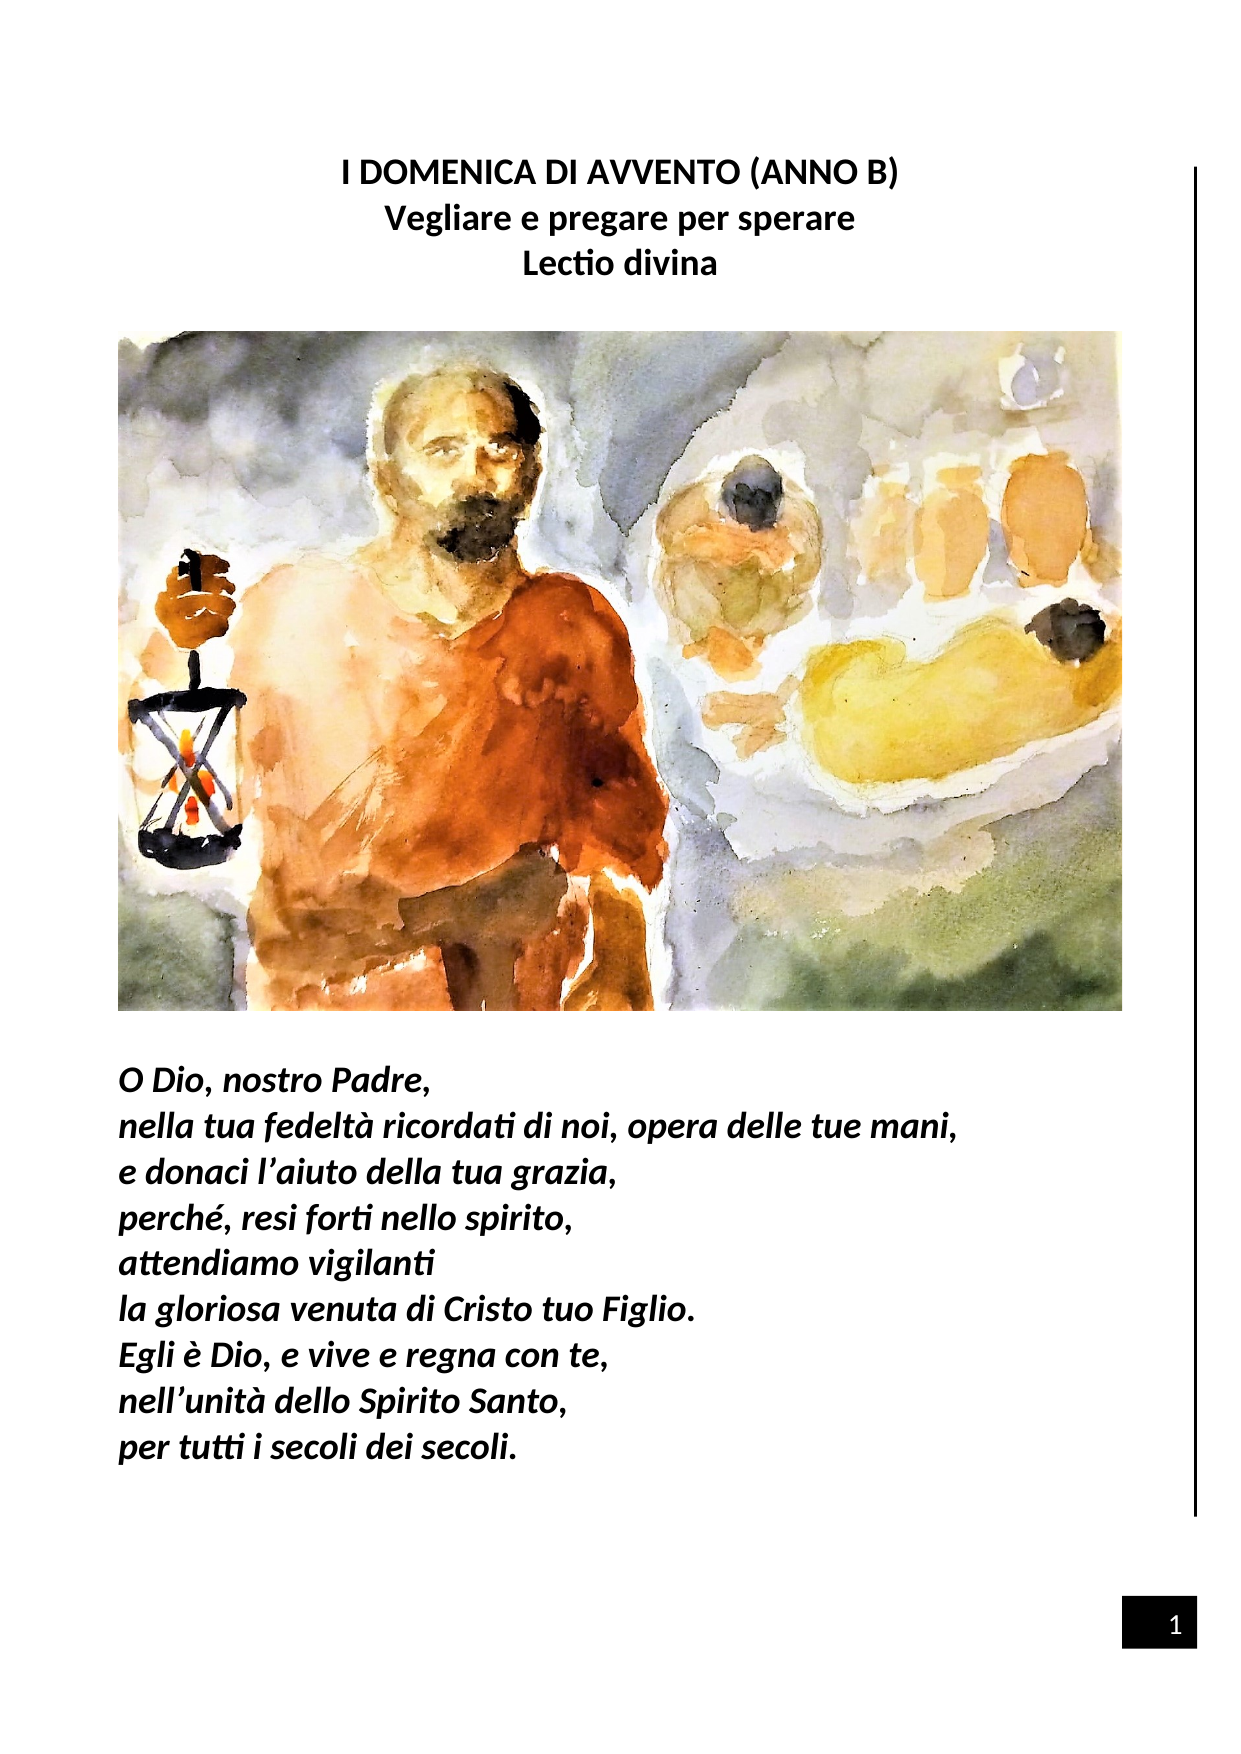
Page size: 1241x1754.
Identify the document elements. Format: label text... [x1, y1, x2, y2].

text Egli è Dio, e vive e regna con te, [118, 1331, 1122, 1377]
text per tutti i secoli dei secoli. [118, 1423, 1122, 1468]
text Vegliare e pregare per sperare [118, 193, 1122, 239]
text O Dio, nostro Padre, [118, 1056, 1122, 1102]
text nell’unità dello Spirito Santo, [118, 1377, 1122, 1423]
picture [118, 331, 1123, 1011]
text e donaci l’aiuto della tua grazia, [118, 1148, 1122, 1193]
text nella tua fedeltà ricordati di noi, opera delle tue mani, [118, 1102, 1122, 1148]
text Lectio divina [118, 239, 1122, 285]
text la gloriosa venuta di Cristo tuo Figlio. [118, 1285, 1122, 1331]
text I DOMENICA DI AVVENTO (ANNO B) [118, 148, 1122, 193]
text attendiamo vigilanti [118, 1239, 1122, 1285]
text perché, resi forti nello spirito, [118, 1193, 1122, 1239]
